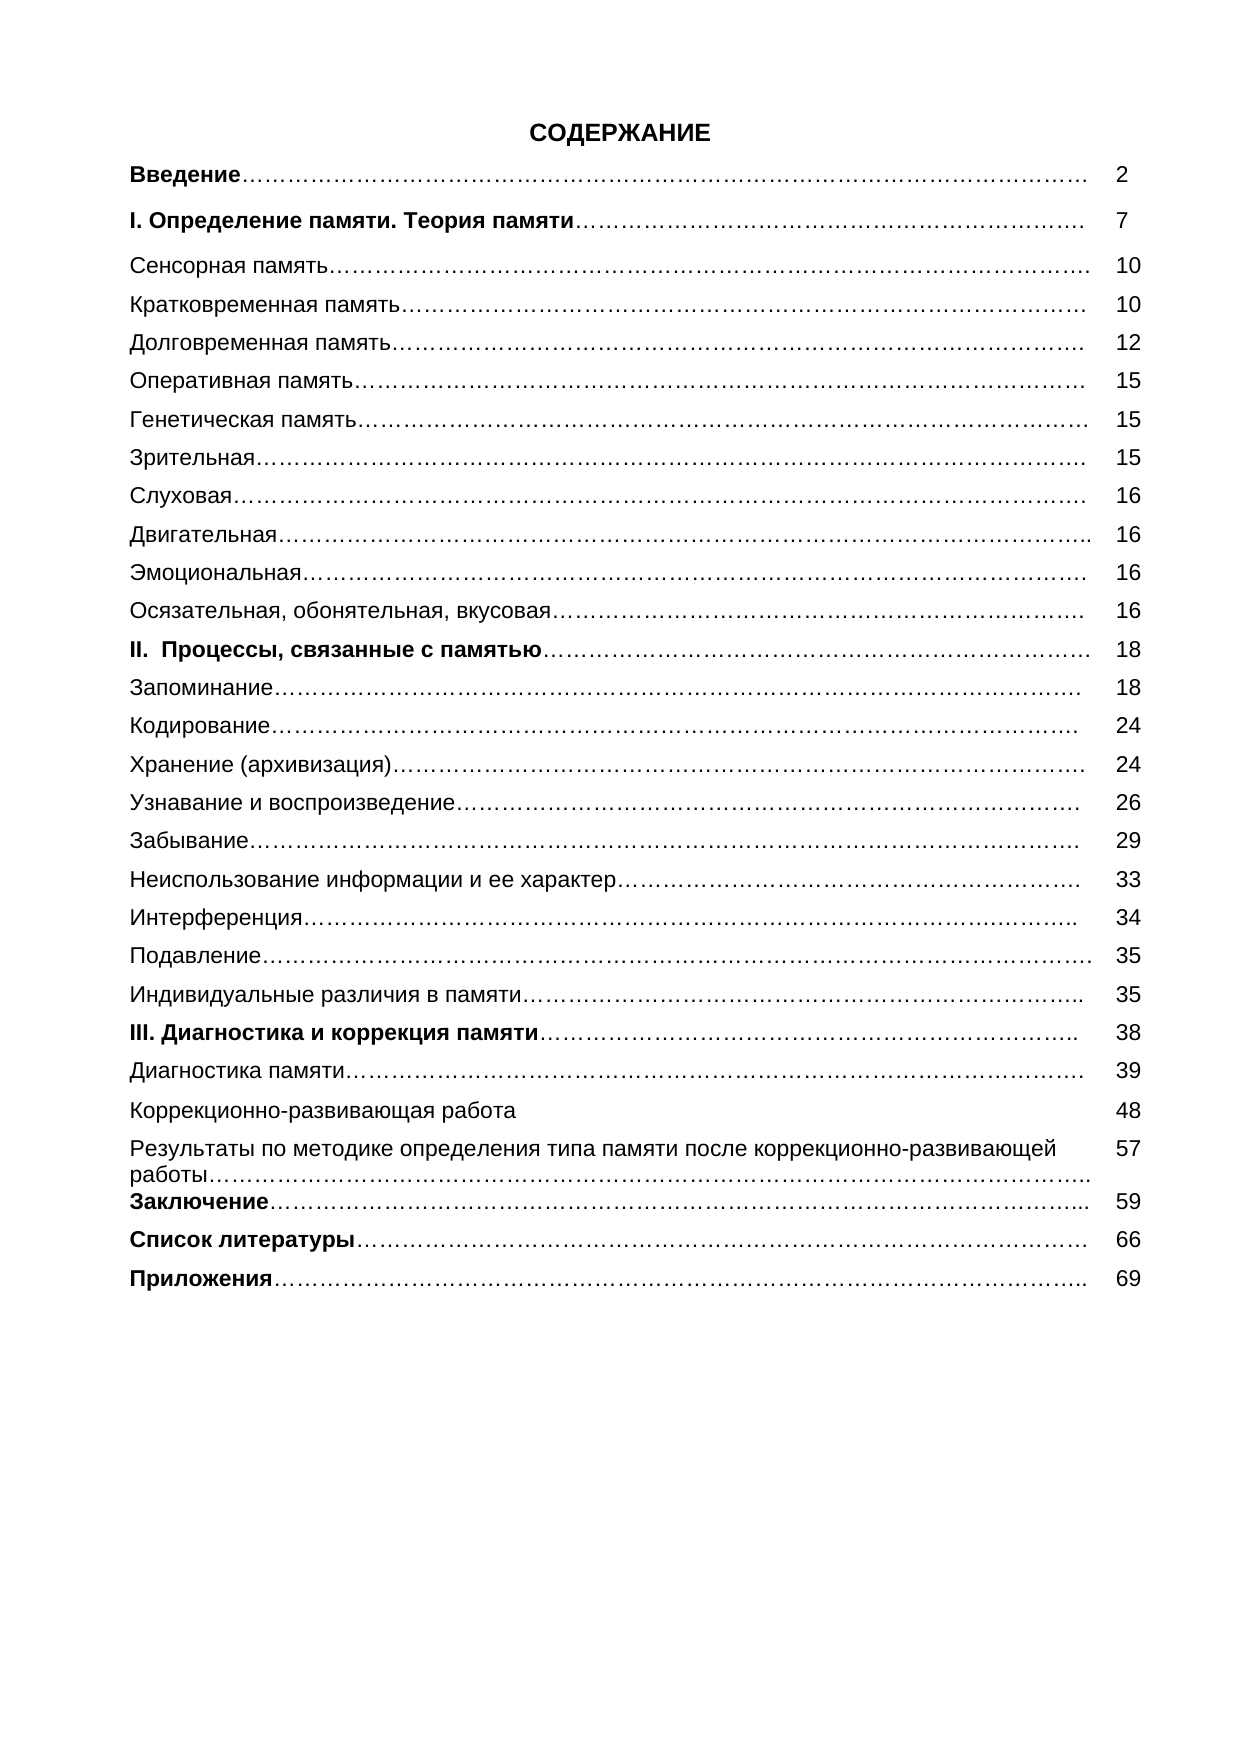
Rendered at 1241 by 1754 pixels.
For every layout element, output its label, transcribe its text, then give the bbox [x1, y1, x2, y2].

table_cell Приложения…………………………………………………………………………………………….. [118, 1265, 1104, 1303]
table_cell Результаты по методике определения типа памяти после коррекционно-развивающей работы…………………………………………………………………………………………………….. [118, 1135, 1104, 1188]
table_cell 33 [1104, 866, 1198, 904]
table_cell 15 [1104, 367, 1198, 406]
table_cell Эмоциональная…………………………………………………………………………………………. [118, 559, 1104, 597]
table_cell Неиспользование информации и ее характер……………………………………………………. [118, 866, 1104, 904]
table_cell Слуховая…………………………………………………………………………………………………. [118, 482, 1104, 521]
table_cell 15 [1104, 444, 1198, 482]
table_cell Интерференция……………………………………………………………………………….……….. [118, 904, 1104, 942]
table_cell 16 [1104, 597, 1198, 636]
table_cell Забывание………………………………………………………………………………………………. [118, 827, 1104, 866]
table_cell 7 [1104, 207, 1198, 252]
table_cell 39 [1104, 1057, 1198, 1097]
table_cell 24 [1104, 751, 1198, 789]
table_cell 10 [1104, 252, 1198, 291]
table_cell 35 [1104, 942, 1198, 981]
table_cell Узнавание и воспроизведение………………………………………………………………………. [118, 789, 1104, 827]
table_cell Сенсорная память………………………………………………………………………………………. [118, 252, 1104, 291]
table_cell Кратковременная память……………………………………………………………………………… [118, 291, 1104, 329]
table_header Введение………………………………………………………………………………………………… [118, 161, 1104, 207]
table_cell 38 [1104, 1019, 1198, 1057]
table_cell 29 [1104, 827, 1198, 866]
table_cell Зрительная………………………………………………………………………………………………. [118, 444, 1104, 482]
table_cell Определение памяти. Теория памяти…………………………………………………………. [118, 207, 1104, 252]
table_cell Заключение……………………………………………………………………………………………... [118, 1188, 1104, 1226]
table_cell 59 [1104, 1188, 1198, 1226]
table_cell 34 [1104, 904, 1198, 942]
table_cell Список литературы…………………………………………………………………………………… [118, 1226, 1104, 1264]
table_cell Подавление………………………………………………………………………………………………. [118, 942, 1104, 981]
table_header 2 [1104, 161, 1198, 207]
table_cell 16 [1104, 521, 1198, 559]
table_cell 66 [1104, 1226, 1198, 1264]
table_cell Долговременная память………………………………………………………………………………. [118, 329, 1104, 367]
table_cell Генетическая память…………………………………………………………………………………… [118, 406, 1104, 444]
table_cell II. Процессы, связанные с памятью……………………………………………………………… [118, 636, 1104, 674]
table_cell 10 [1104, 291, 1198, 329]
table_cell Запоминание……………………………………………………………………………………………. [118, 674, 1104, 712]
table_cell 12 [1104, 329, 1198, 367]
table_cell 57 [1104, 1135, 1198, 1188]
table_cell Индивидуальные различия в памяти……………………………………………………………….. [118, 981, 1104, 1019]
table_cell Хранение (архивизация)………………………………………………………………………………. [118, 751, 1104, 789]
table_cell III. Диагностика и коррекция памяти…………………………………………………………….. [118, 1019, 1104, 1057]
table_cell 18 [1104, 636, 1198, 674]
table_cell Двигательная…………………………………………………………………………………………….. [118, 521, 1104, 559]
table_cell Коррекционно-развивающая работа [118, 1097, 1104, 1135]
table_cell Осязательная, обонятельная, вкусовая……………………………………………………………. [118, 597, 1104, 636]
table_cell 15 [1104, 406, 1198, 444]
table_cell 26 [1104, 789, 1198, 827]
table_cell 18 [1104, 674, 1198, 712]
table_cell 16 [1104, 482, 1198, 521]
table_cell Кодирование……………………………………………………………………………………………. [118, 712, 1104, 751]
table_cell 35 [1104, 981, 1198, 1019]
table_cell 16 [1104, 559, 1198, 597]
table_cell Оперативная память…………………………………………………………………………………… [118, 367, 1104, 406]
table_cell 48 [1104, 1097, 1198, 1135]
text Содержание [118, 118, 1122, 147]
table_cell 24 [1104, 712, 1198, 751]
table_cell Диагностика памяти……………………………………………………………………………………. [118, 1057, 1104, 1097]
table_cell 69 [1104, 1265, 1198, 1303]
